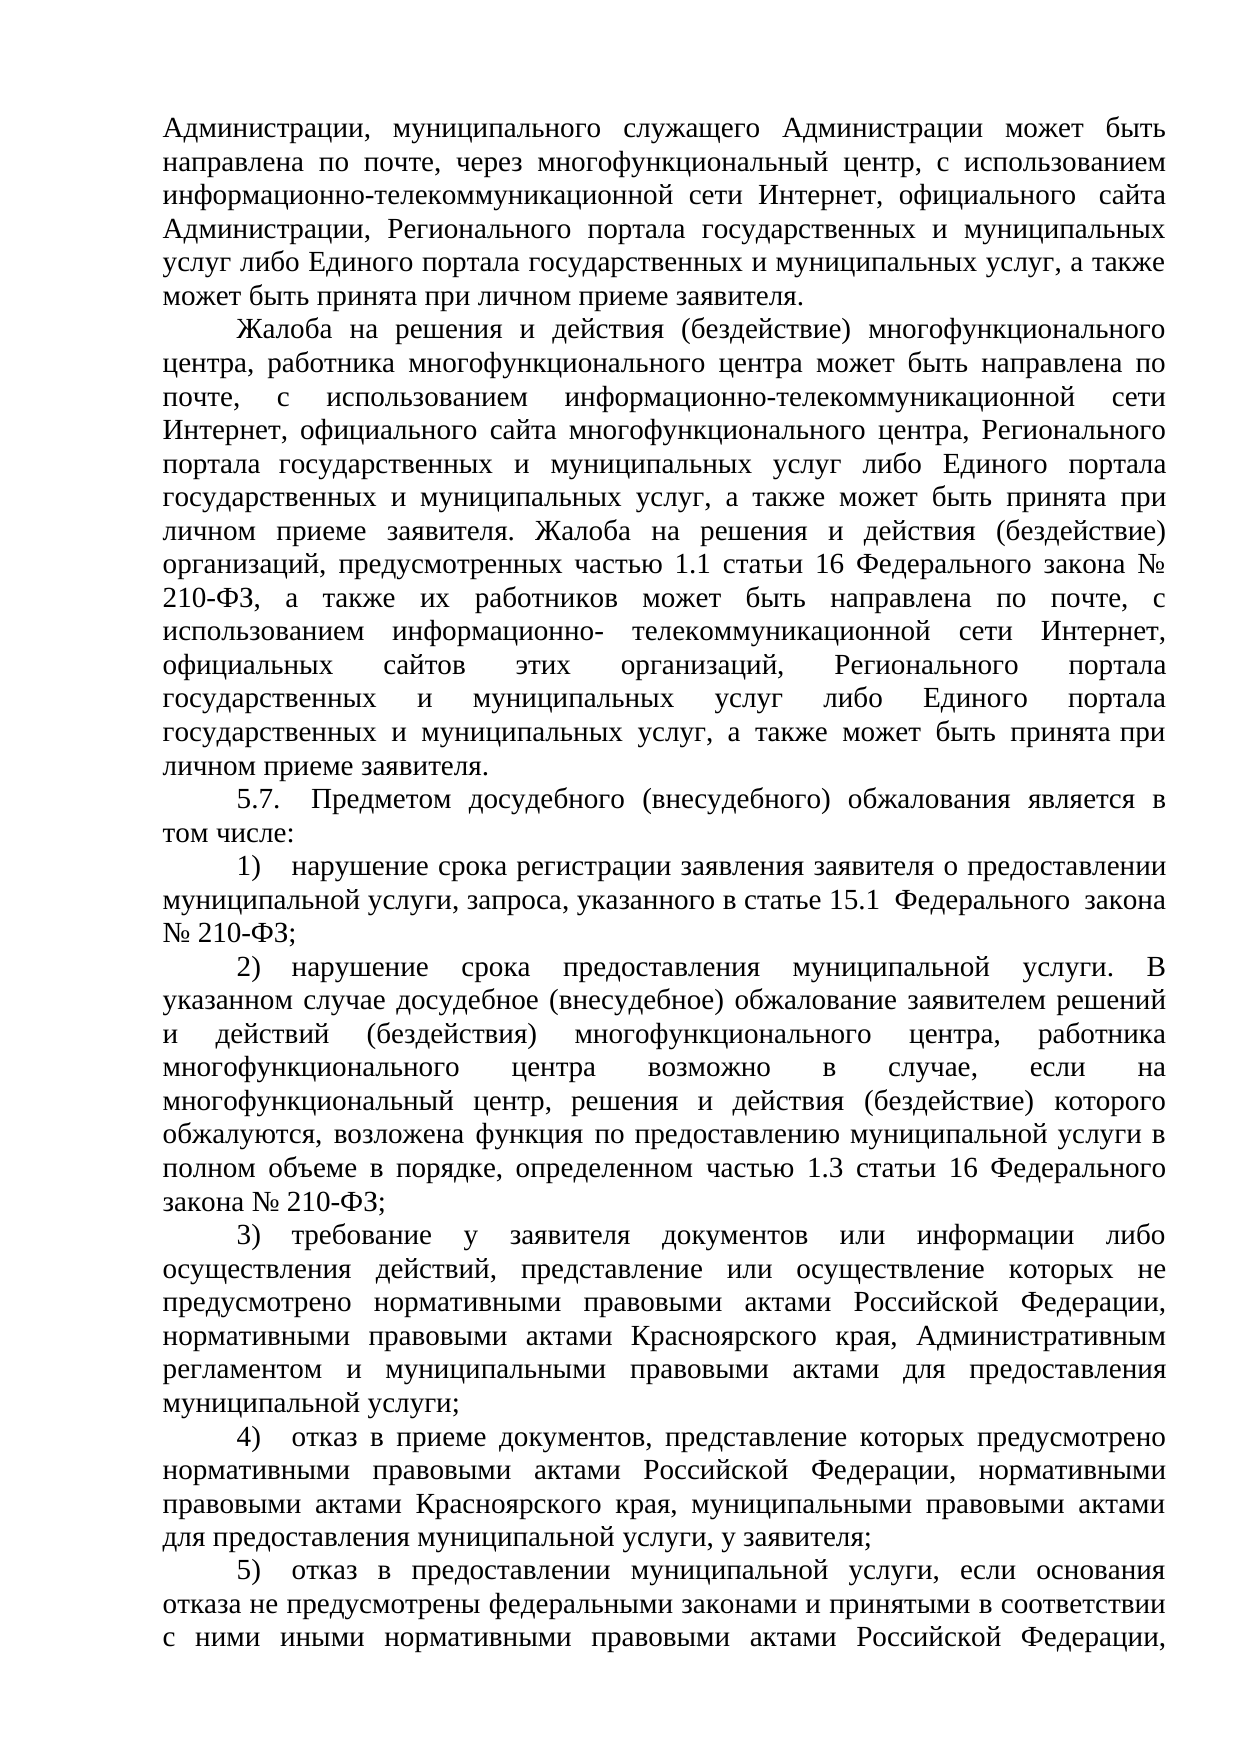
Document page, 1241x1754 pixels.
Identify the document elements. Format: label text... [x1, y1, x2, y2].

text № 210-ФЗ; [162, 915, 1166, 949]
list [162, 110, 1166, 312]
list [162, 1553, 1166, 1653]
list нарушение срока предоставления муниципальной услуги. В указанном случае досудебное (внесудебное) обжалование заявителем решений и действий (бездействия) многофункционального центра, работника многофункционального центра возможно в случае, если на многофункциональный центр, решения и действия (бездействие) которого обжалуются, возложена функция по предоставлению муниципальной услуги в полном объеме в порядке, определенном частью 1.3 статьи 16 Федерального закона № 210-ФЗ; [162, 949, 1166, 1217]
list нарушение срока регистрации заявления заявителя о предоставлении муниципальной услуги, запроса, указанного в статье 15.1 Федерального закона [162, 848, 1166, 915]
list отказ в приеме документов, представление которых предусмотрено нормативными правовыми актами Российской Федерации, нормативными правовыми актами Красноярского края, муниципальными правовыми актами для предоставления муниципальной услуги, у заявителя; [162, 1419, 1166, 1553]
text Жалоба на решения и действия (бездействие) многофункционального центра, работника многофункционального центра может быть направлена по почте, с использованием информационно-телекоммуникационной сети Интернет, официального сайта многофункционального центра, Регионального портала государственных и муниципальных услуг либо Единого портала государственных и муниципальных услуг, а также может быть принята при личном приеме заявителя. Жалоба на решения и действия (бездействие) организаций, предусмотренных частью 1.1 статьи 16 Федерального закона № 210-ФЗ, а также их работников может быть направлена по почте, с использованием информационно- телекоммуникационной сети Интернет, официальных сайтов этих организаций, Регионального портала государственных и муниципальных услуг либо Единого портала государственных и муниципальных услуг, а также может быть принята при личном приеме заявителя. [162, 312, 1166, 781]
list требование у заявителя документов или информации либо осуществления действий, представление или осуществление которых не предусмотрено нормативными правовыми актами Российской Федерации, нормативными правовыми актами Красноярского края, Административным регламентом и муниципальными правовыми актами для предоставления муниципальной услуги; [162, 1217, 1166, 1419]
list Предметом досудебного (внесудебного) обжалования является в том числе: [162, 781, 1166, 848]
